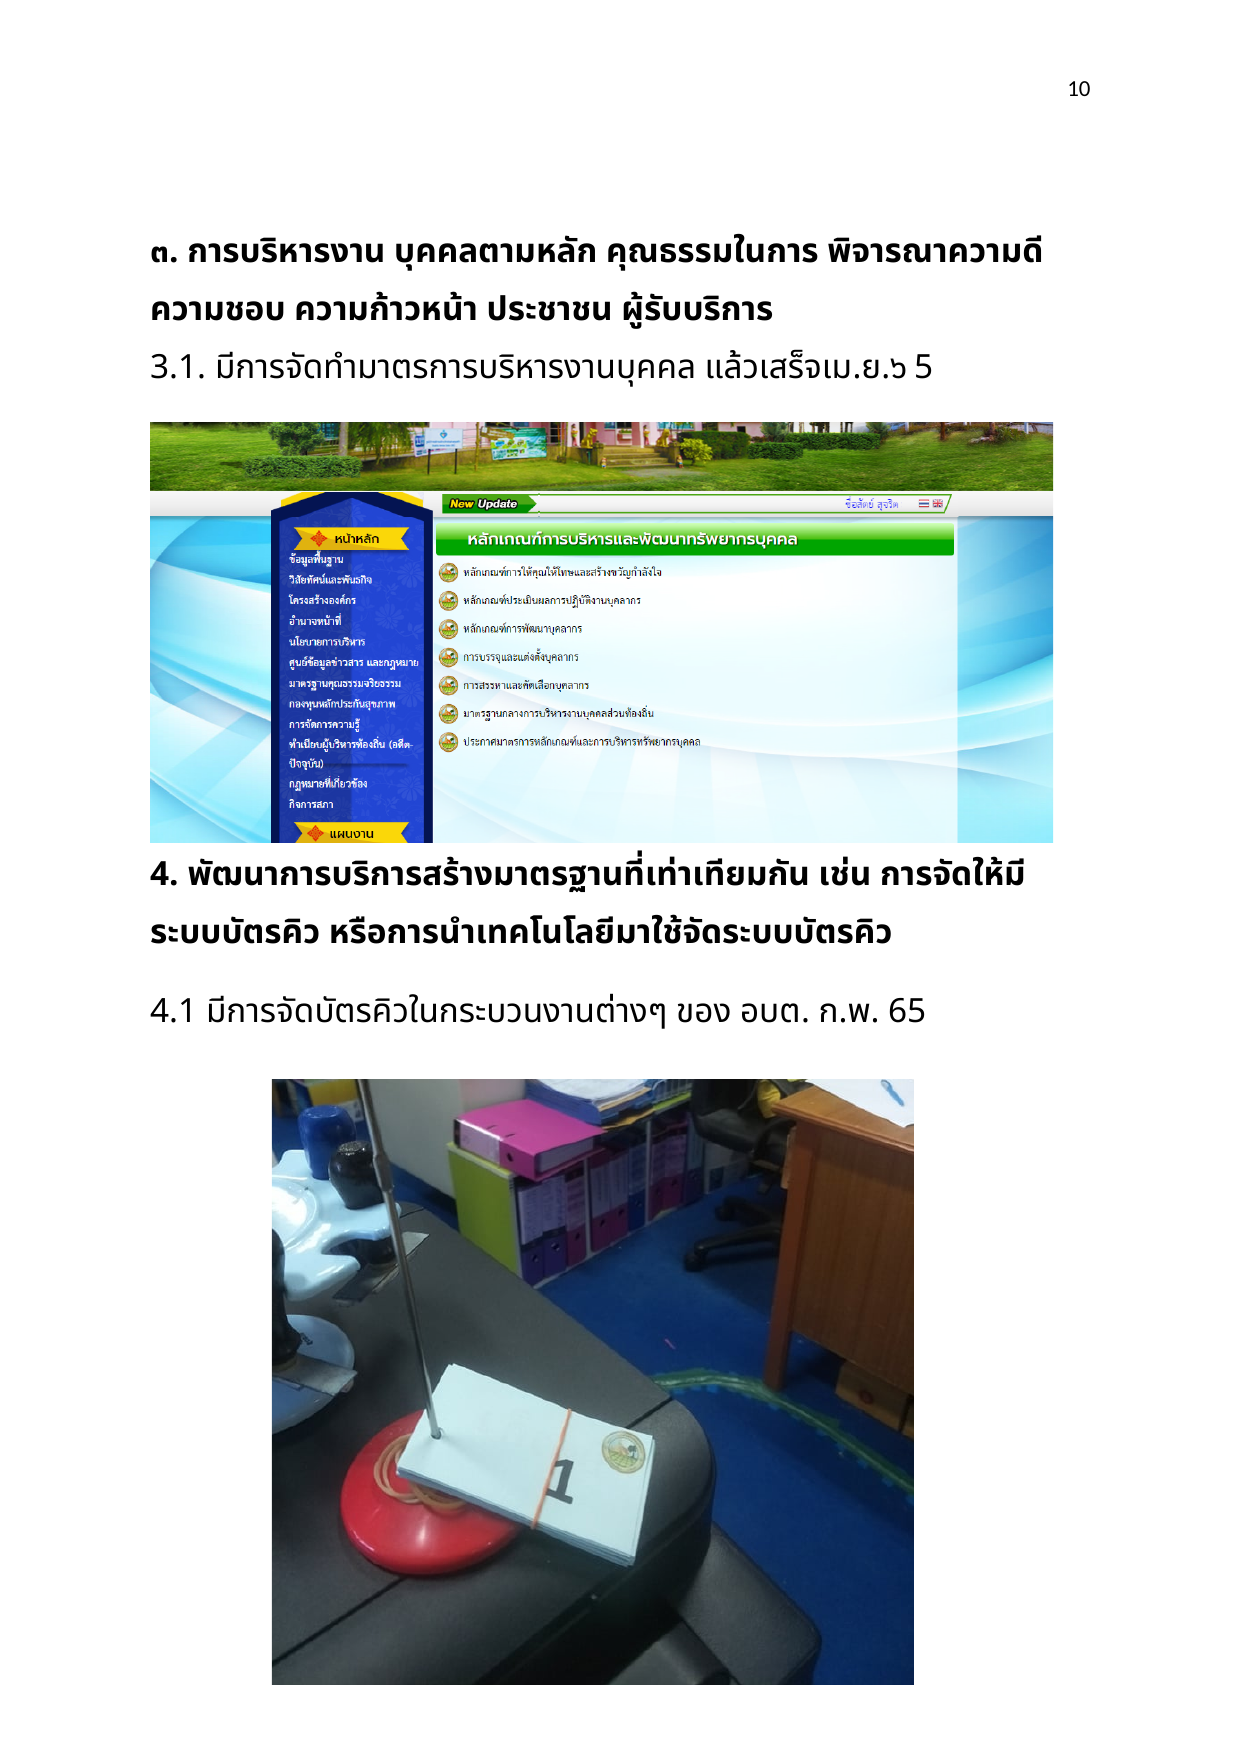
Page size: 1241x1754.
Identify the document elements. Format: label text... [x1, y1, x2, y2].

text 4.1 มีการจัดบัตรคิวในกระบวนงานต่างๆ ของ อบต. ก.พ. 65 [150, 987, 1090, 1037]
text 3.1. มีการจัดทำมาตรการบริหารงานบุคคล แล้วเสร็จเม.ย.๖5 [150, 343, 1090, 394]
text ๓. การบริหารงาน บุคคลตามหลัก คุณธรรมในการ พิจารณาความดี ความชอบ ความก้าวหน้า ประชาชน ผู้รับบริการ [150, 227, 1090, 336]
picture [150, 422, 1054, 843]
picture [271, 1079, 914, 1685]
